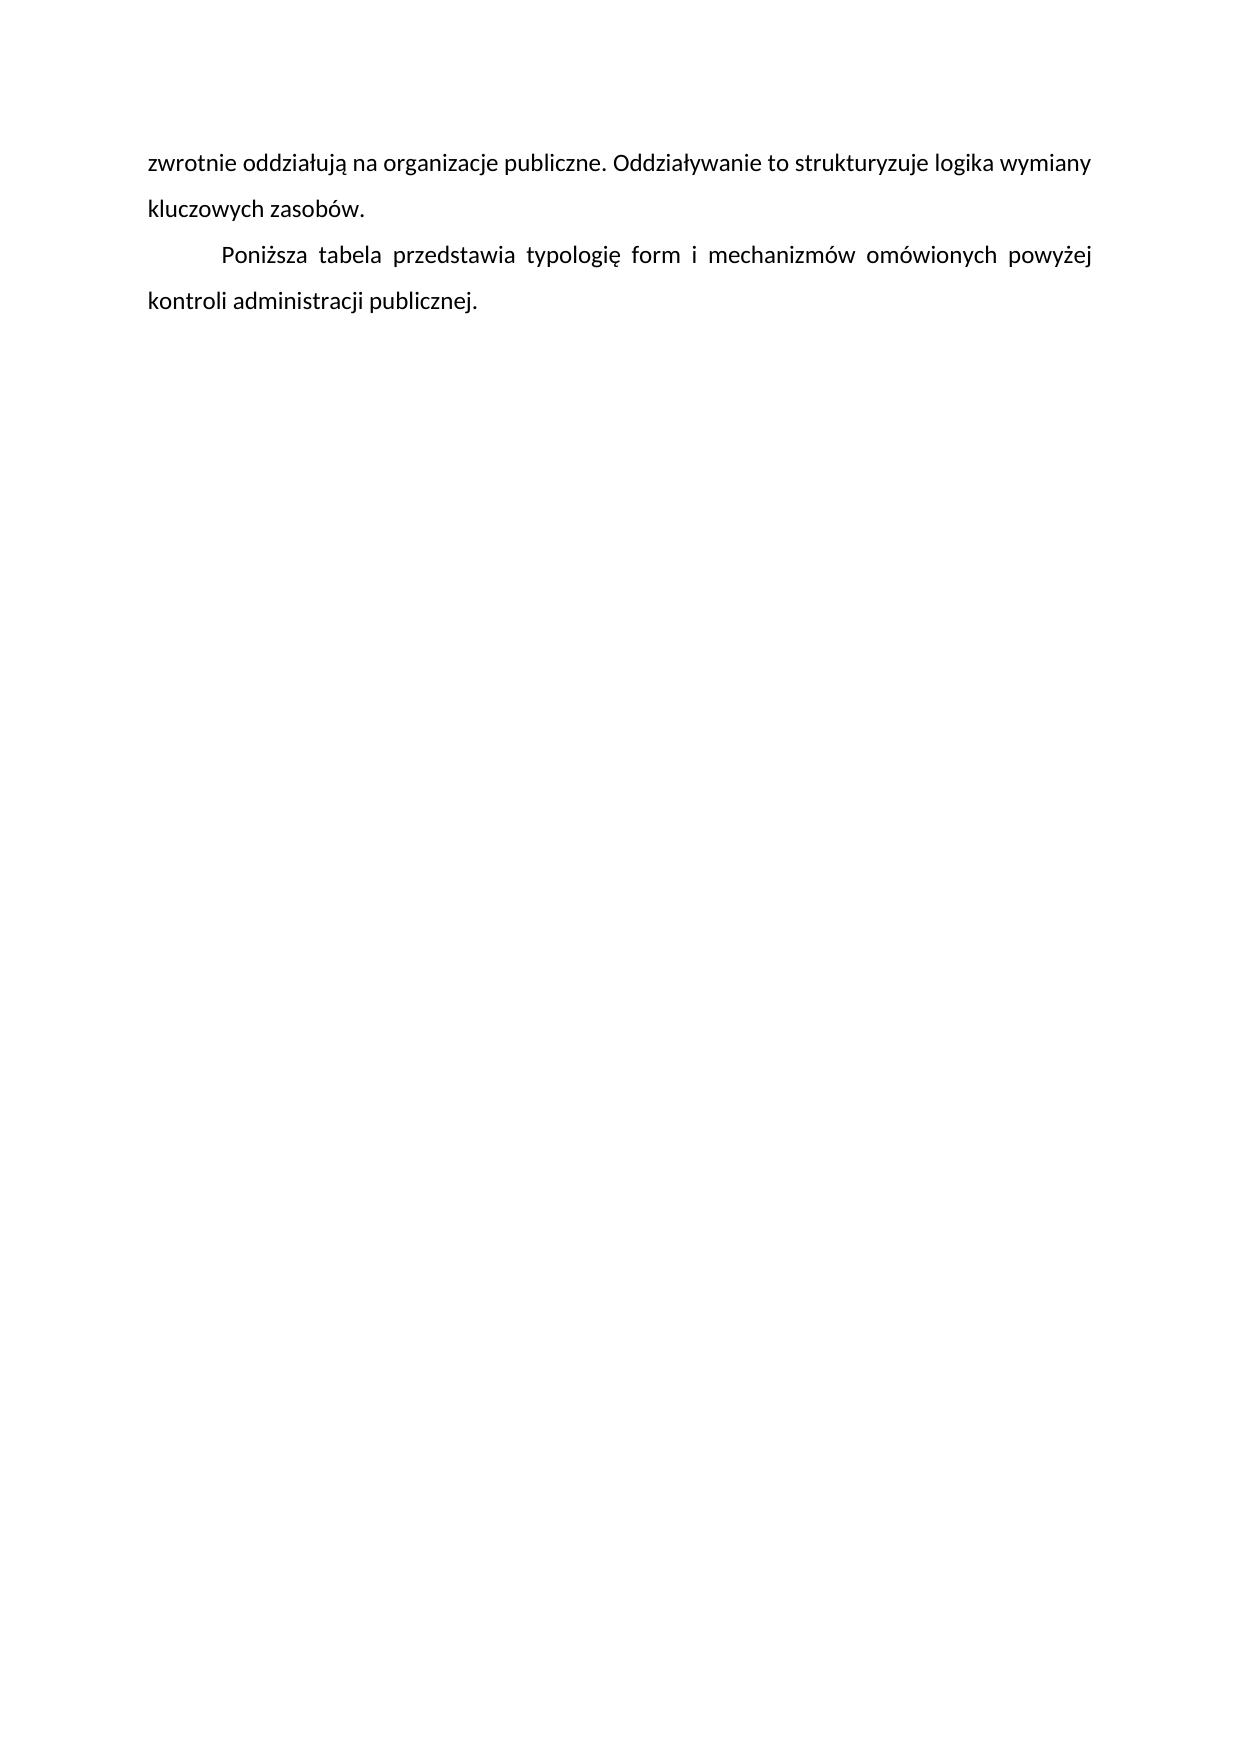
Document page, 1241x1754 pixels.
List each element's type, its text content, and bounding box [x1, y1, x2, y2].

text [148, 148, 1093, 224]
text Poniższa tabela przedstawia typologię form i mechanizmów omówionych powyżej kontroli administracji publicznej. [148, 239, 1093, 315]
